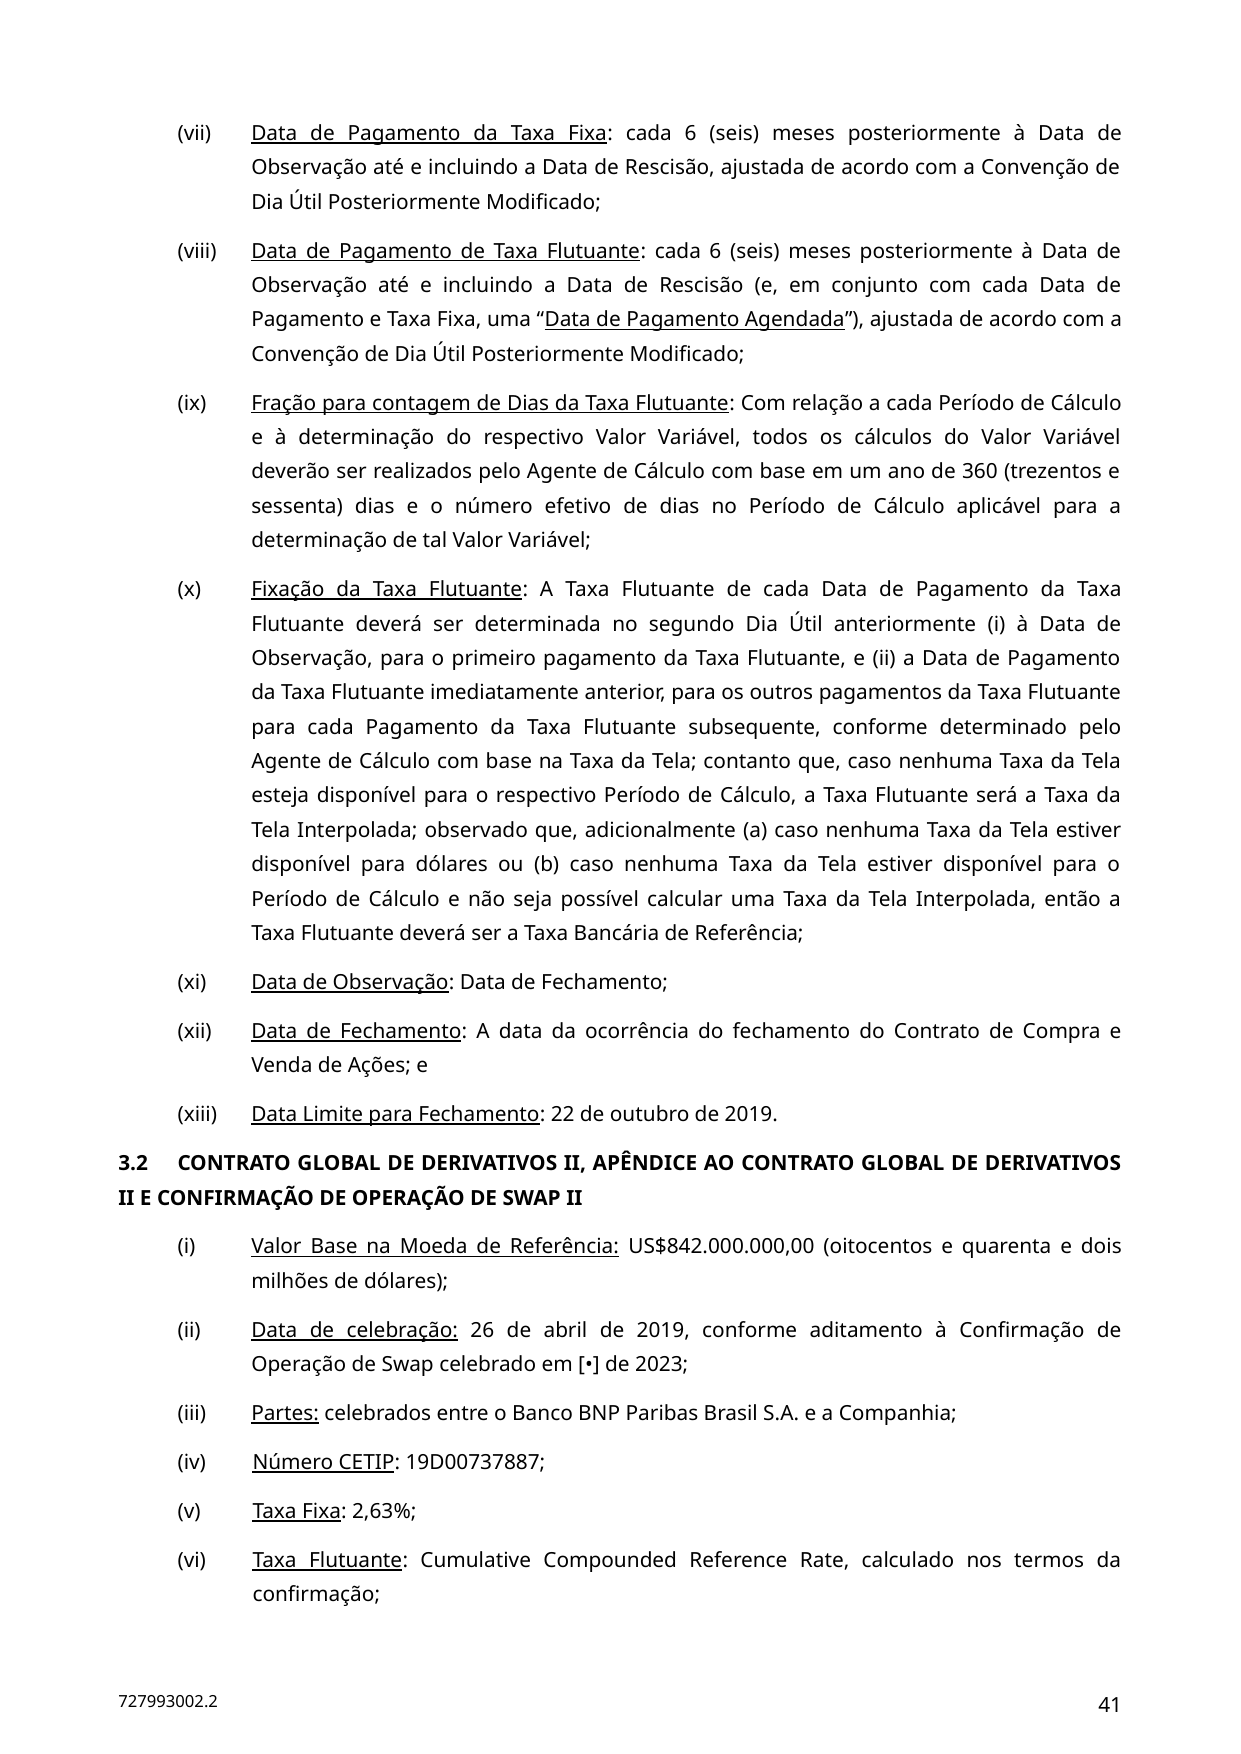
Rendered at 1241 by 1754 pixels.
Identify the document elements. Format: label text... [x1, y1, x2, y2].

list Data de Pagamento de Taxa Flutuante: cada 6 (seis) meses posteriormente à Data de Observação até e incluindo a Data de Rescisão (e, em conjunto com cada Data de Pagamento e Taxa Fixa, uma “Data de Pagamento Agendada”), ajustada de acordo com a Convenção de Dia Útil Posteriormente Modificado; [177, 236, 1122, 367]
list Fixação da Taxa Flutuante: A Taxa Flutuante de cada Data de Pagamento da Taxa Flutuante deverá ser determinada no segundo Dia Útil anteriormente (i) à Data de Observação, para o primeiro pagamento da Taxa Flutuante, e (ii) a Data de Pagamento da Taxa Flutuante imediatamente anterior, para os outros pagamentos da Taxa Flutuante para cada Pagamento da Taxa Flutuante subsequente, conforme determinado pelo Agente de Cálculo com base na Taxa da Tela; contanto que, caso nenhuma Taxa da Tela esteja disponível para o respectivo Período de Cálculo, a Taxa Flutuante será a Taxa da Tela Interpolada; observado que, adicionalmente (a) caso nenhuma Taxa da Tela estiver disponível para dólares ou (b) caso nenhuma Taxa da Tela estiver disponível para o Período de Cálculo e não seja possível calcular uma Taxa da Tela Interpolada, então a Taxa Flutuante deverá ser a Taxa Bancária de Referência; [177, 574, 1122, 947]
list Data de celebração: 26 de abril de 2019, conforme aditamento à Confirmação de Operação de Swap celebrado em [•] de 2023; [177, 1315, 1122, 1378]
list Data Limite para Fechamento: 22 de outubro de 2019. [177, 1099, 1122, 1128]
list Fração para contagem de Dias da Taxa Flutuante: Com relação a cada Período de Cálculo e à determinação do respectivo Valor Variável, todos os cálculos do Valor Variável deverão ser realizados pelo Agente de Cálculo com base em um ano de 360 (trezentos e sessenta) dias e o número efetivo de dias no Período de Cálculo aplicável para a determinação de tal Valor Variável; [177, 388, 1122, 554]
list Data de Pagamento da Taxa Fixa: cada 6 (seis) meses posteriormente à Data de Observação até e incluindo a Data de Rescisão, ajustada de acordo com a Convenção de Dia Útil Posteriormente Modificado; [177, 118, 1122, 215]
list Taxa Fixa: 2,63%; [177, 1496, 1122, 1525]
list Taxa Flutuante: Cumulative Compounded Reference Rate, calculado nos termos da confirmação; [177, 1545, 1122, 1608]
list Valor Base na Moeda de Referência: US$842.000.000,00 (oitocentos e quarenta e dois milhões de dólares); [177, 1232, 1122, 1294]
text CONTRATO GLOBAL DE DERIVATIVOS II, APÊNDICE AO CONTRATO GLOBAL DE DERIVATIVOS II E CONFIRMAÇÃO DE OPERAÇÃO DE SWAP II [118, 1148, 1122, 1211]
list Número CETIP: 19D00737887; [177, 1447, 1122, 1476]
list Partes: celebrados entre o Banco BNP Paribas Brasil S.A. e a Companhia; [177, 1398, 1122, 1427]
list Data de Fechamento: A data da ocorrência do fechamento do Contrato de Compra e Venda de Ações; e [177, 1016, 1122, 1079]
list Data de Observação: Data de Fechamento; [177, 967, 1122, 996]
